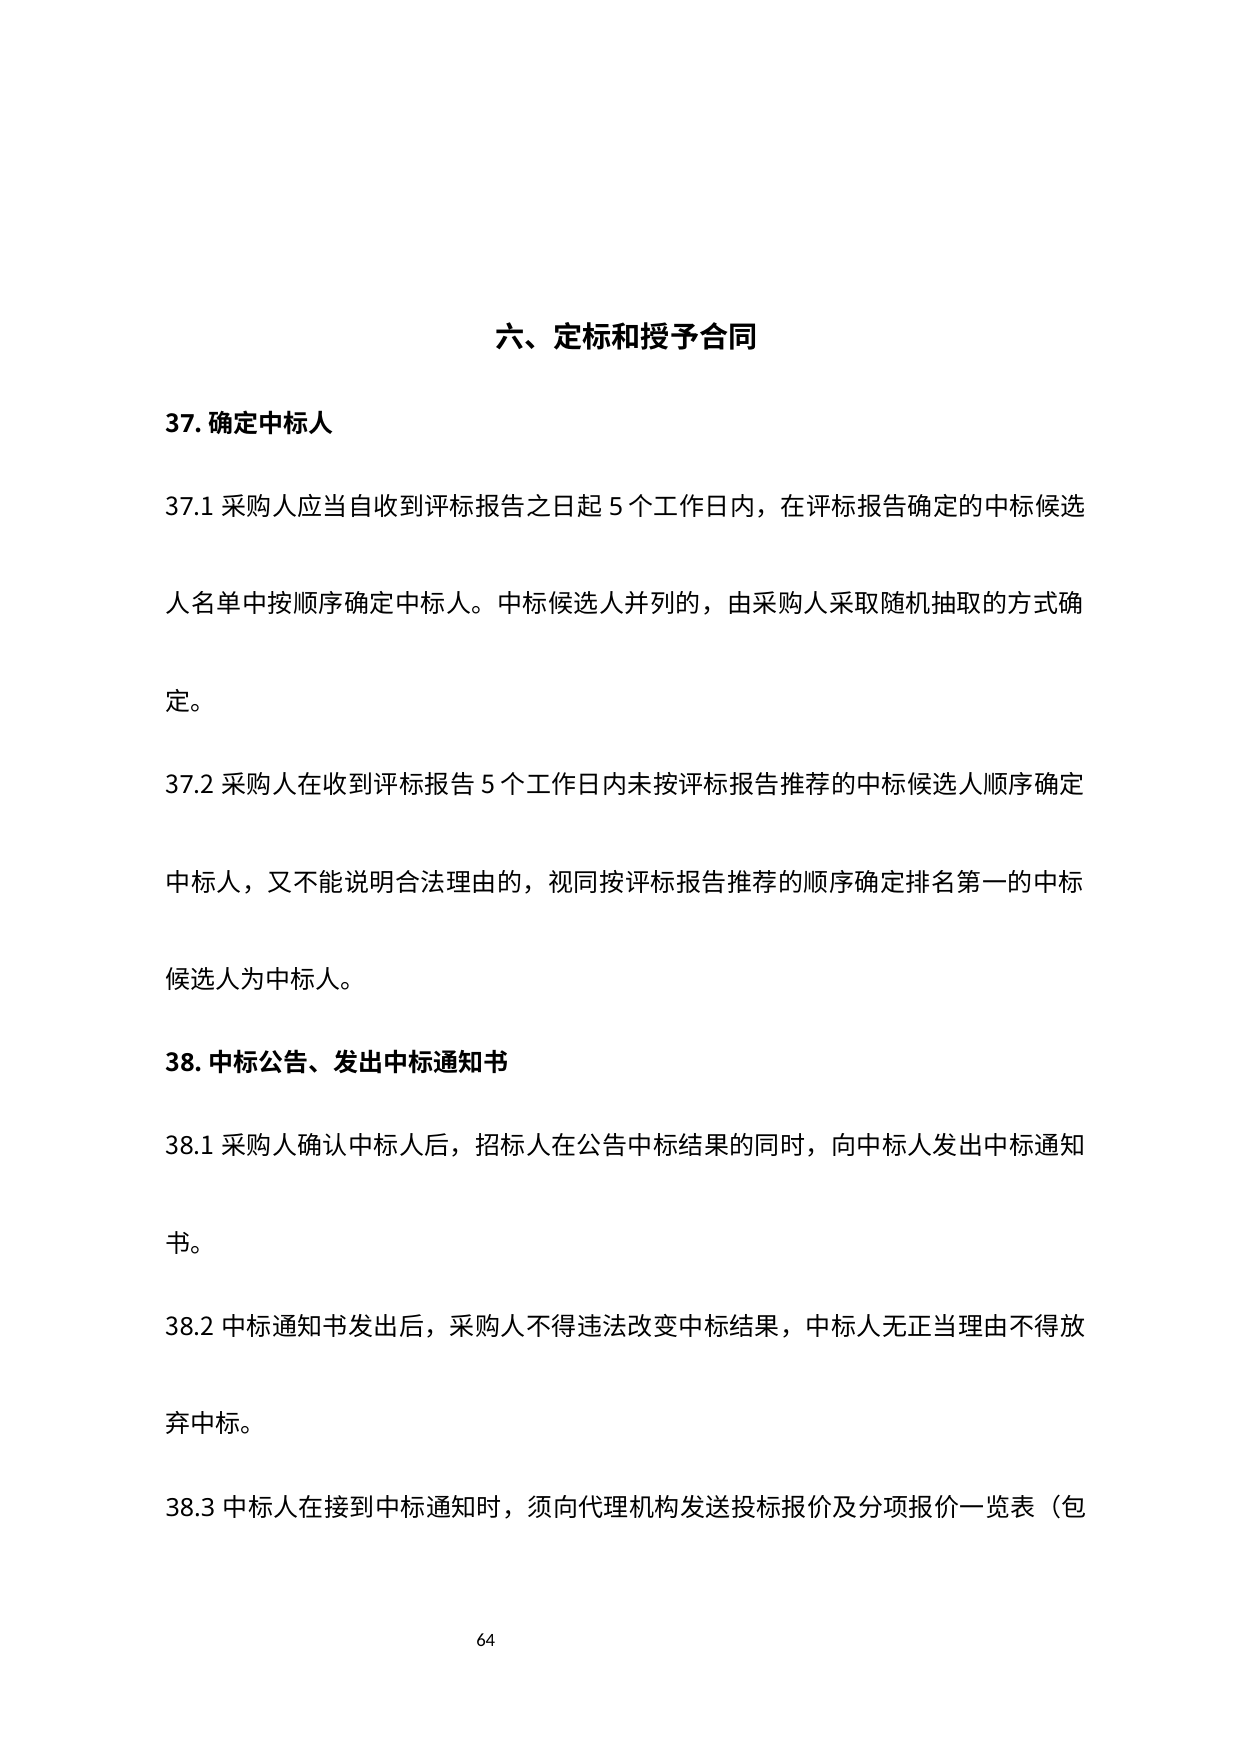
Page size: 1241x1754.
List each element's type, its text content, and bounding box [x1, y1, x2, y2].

text 37.1 采购人应当自收到评标报告之日起5个工作日内，在评标报告确定的中标候选人名单中按顺序确定中标人。中标候选人并列的，由采购人采取随机抽取的方式确定。 [165, 472, 1087, 732]
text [165, 1473, 1087, 1538]
text 37.2 采购人在收到评标报告5个工作日内未按评标报告推荐的中标候选人顺序确定中标人，又不能说明合法理由的，视同按评标报告推荐的顺序确定排名第一的中标候选人为中标人。 [165, 750, 1087, 1010]
text 37. 确定中标人 [165, 389, 1087, 454]
text 六、定标和授予合同 [165, 303, 1087, 368]
text 38.1 采购人确认中标人后，招标人在公告中标结果的同时，向中标人发出中标通知书。 [165, 1111, 1087, 1274]
text 38.2 中标通知书发出后，采购人不得违法改变中标结果，中标人无正当理由不得放弃中标。 [165, 1292, 1087, 1454]
text 38. 中标公告、发出中标通知书 [165, 1028, 1087, 1093]
